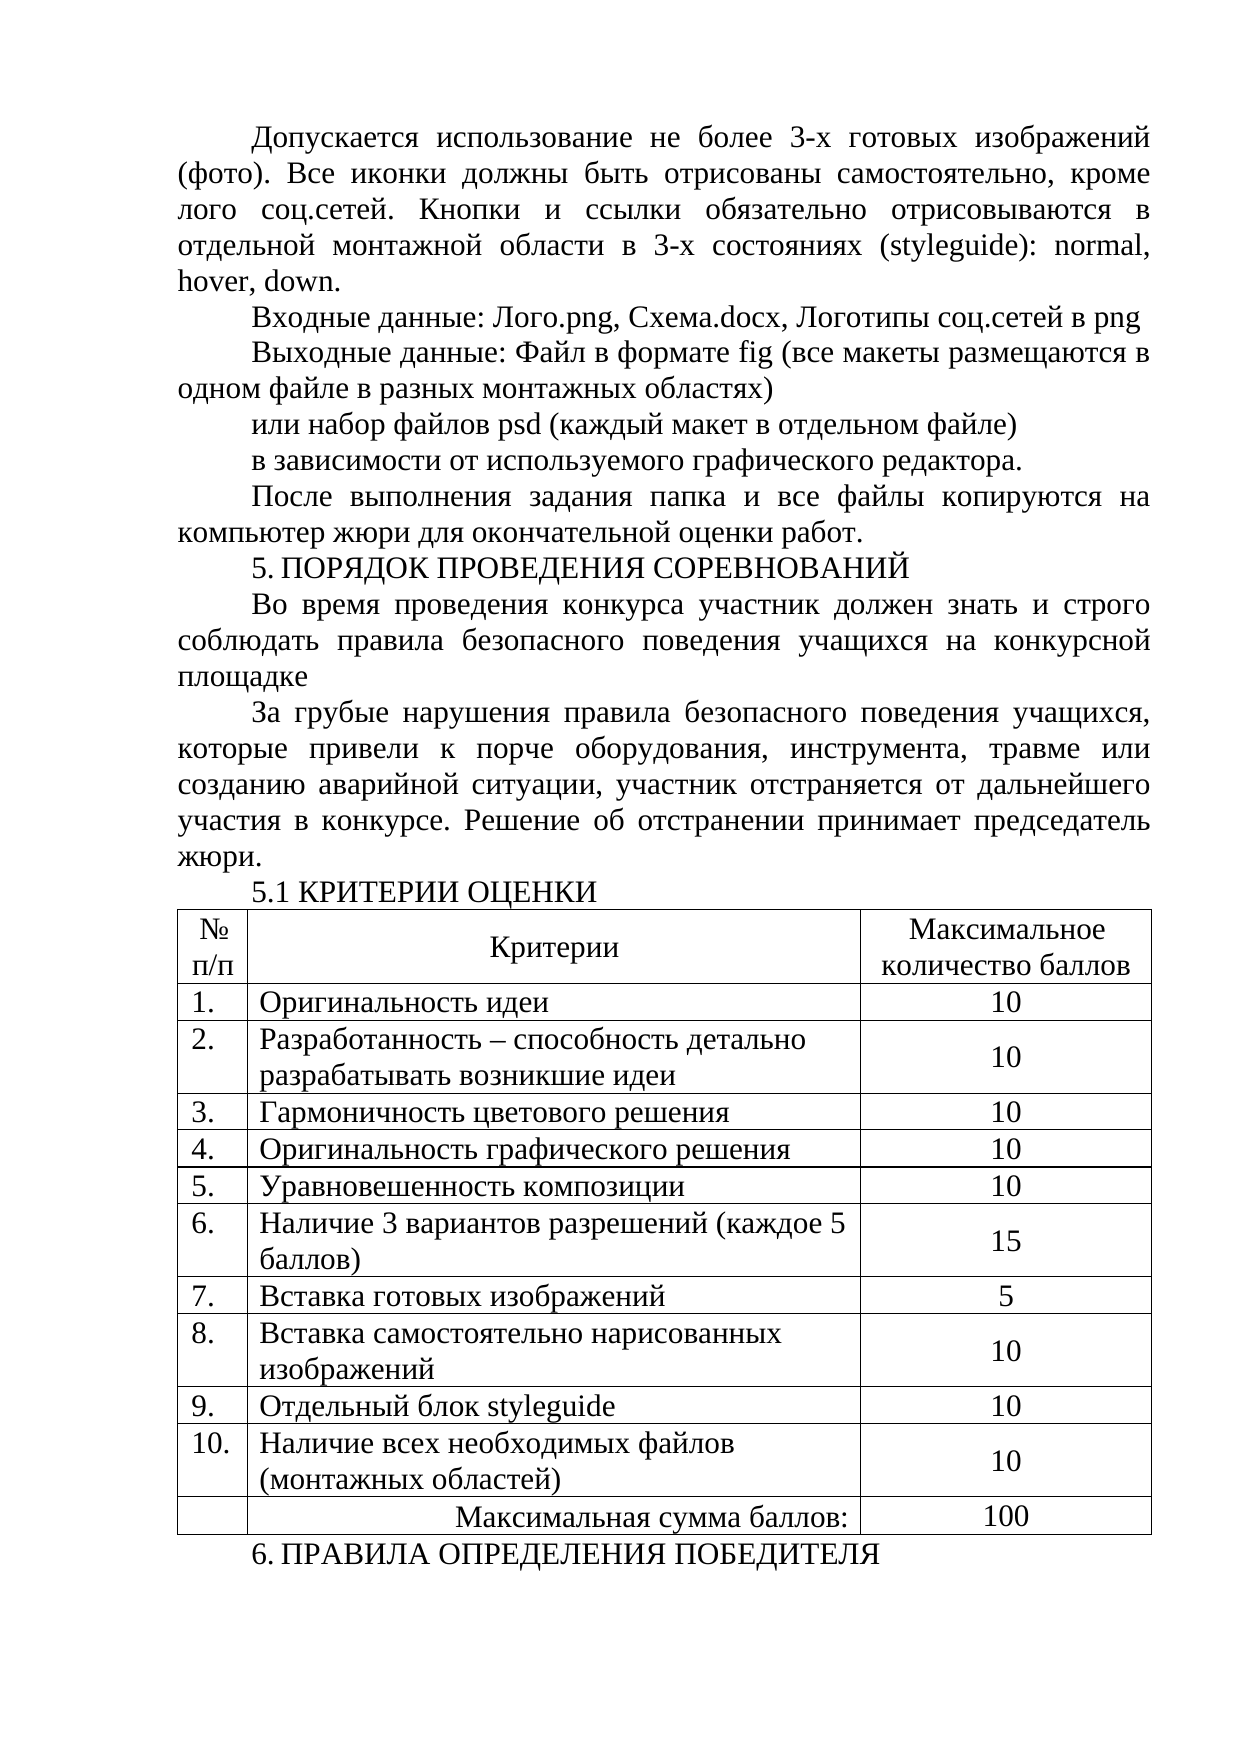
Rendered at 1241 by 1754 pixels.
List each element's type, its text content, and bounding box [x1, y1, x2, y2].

table_header Максимальное количество баллов [861, 910, 1151, 982]
table_cell Уравновешенность композиции [248, 1168, 860, 1203]
table_cell 3. [178, 1094, 247, 1129]
text Во время проведения конкурса участник должен знать и строго соблюдать правила безопасного поведения учащихся на конкурсной площадке [177, 585, 1152, 693]
table_cell Гармоничность цветового решения [248, 1094, 860, 1129]
table_cell 10 [861, 1387, 1151, 1423]
table_cell 6. [178, 1204, 247, 1276]
table_cell 100 [861, 1497, 1151, 1534]
table_cell 9. [178, 1387, 247, 1423]
table_cell 10. [178, 1424, 247, 1496]
table_cell [178, 1497, 247, 1534]
table_cell Максимальная сумма баллов: [248, 1497, 860, 1534]
table_header № п/п [178, 910, 247, 982]
table_cell 8. [178, 1314, 247, 1386]
table_cell 5 [861, 1277, 1151, 1313]
table_cell 10 [861, 1094, 1151, 1129]
text Выходные данные: Файл в формате fig (все макеты размещаются в одном файле в разных монтажных областях) [177, 334, 1152, 406]
table_cell 7. [178, 1277, 247, 1313]
list ПОРЯДОК ПРОВЕДЕНИЯ СОРЕВНОВАНИЙ [177, 549, 1152, 585]
table_cell Разработанность – способность детально разрабатывать возникшие идеи [248, 1021, 860, 1092]
table_cell 15 [861, 1204, 1151, 1276]
table_cell 2. [178, 1021, 247, 1092]
table_cell Отдельный блок styleguide [248, 1387, 860, 1423]
table_cell 10 [861, 1130, 1151, 1166]
table_cell 4. [178, 1130, 247, 1166]
table_cell Наличие всех необходимых файлов (монтажных областей) [248, 1424, 860, 1496]
table_cell 5. [178, 1168, 247, 1203]
table_cell Вставка самостоятельно нарисованных изображений [248, 1314, 860, 1386]
text За грубые нарушения правила безопасного поведения учащихся, которые привели к порче оборудования, инструмента, травме или созданию аварийной ситуации, участник отстраняется от дальнейшего участия в конкурсе. Решение об отстранении принимает председатель жюри. [177, 693, 1152, 873]
text или набор файлов psd (каждый макет в отдельном файле) [177, 406, 1152, 442]
text Допускается использование не более 3-х готовых изображений (фото). Все иконки должны быть отрисованы самостоятельно, кроме лого соц.сетей. Кнопки и ссылки обязательно отрисовываются в отдельной монтажной области в 3-х состояниях (styleguide): normal, hover, down. [177, 118, 1152, 298]
table_cell 10 [861, 1314, 1151, 1386]
table_cell 10 [861, 1424, 1151, 1496]
table_cell 10 [861, 1021, 1151, 1092]
table_cell Вставка готовых изображений [248, 1277, 860, 1313]
text 5.1 КРИТЕРИИ ОЦЕНКИ [251, 873, 1152, 909]
table_cell 10 [861, 1168, 1151, 1203]
list ПРАВИЛА ОПРЕДЕЛЕНИЯ ПОБЕДИТЕЛЯ [177, 1535, 1152, 1571]
table_cell Оригинальность графического решения [248, 1130, 860, 1166]
table_cell Оригинальность идеи [248, 984, 860, 1019]
table_header Критерии [248, 910, 860, 982]
text Входные данные: Лого.png, Схема.docx, Логотипы соц.сетей в png [177, 298, 1152, 334]
table_cell 1. [178, 984, 247, 1019]
table_cell 10 [861, 984, 1151, 1019]
text в зависимости от используемого графического редактора. [177, 442, 1152, 477]
text После выполнения задания папка и все файлы копируются на компьютер жюри для окончательной оценки работ. [177, 477, 1152, 549]
table_cell Наличие 3 вариантов разрешений (каждое 5 баллов) [248, 1204, 860, 1276]
